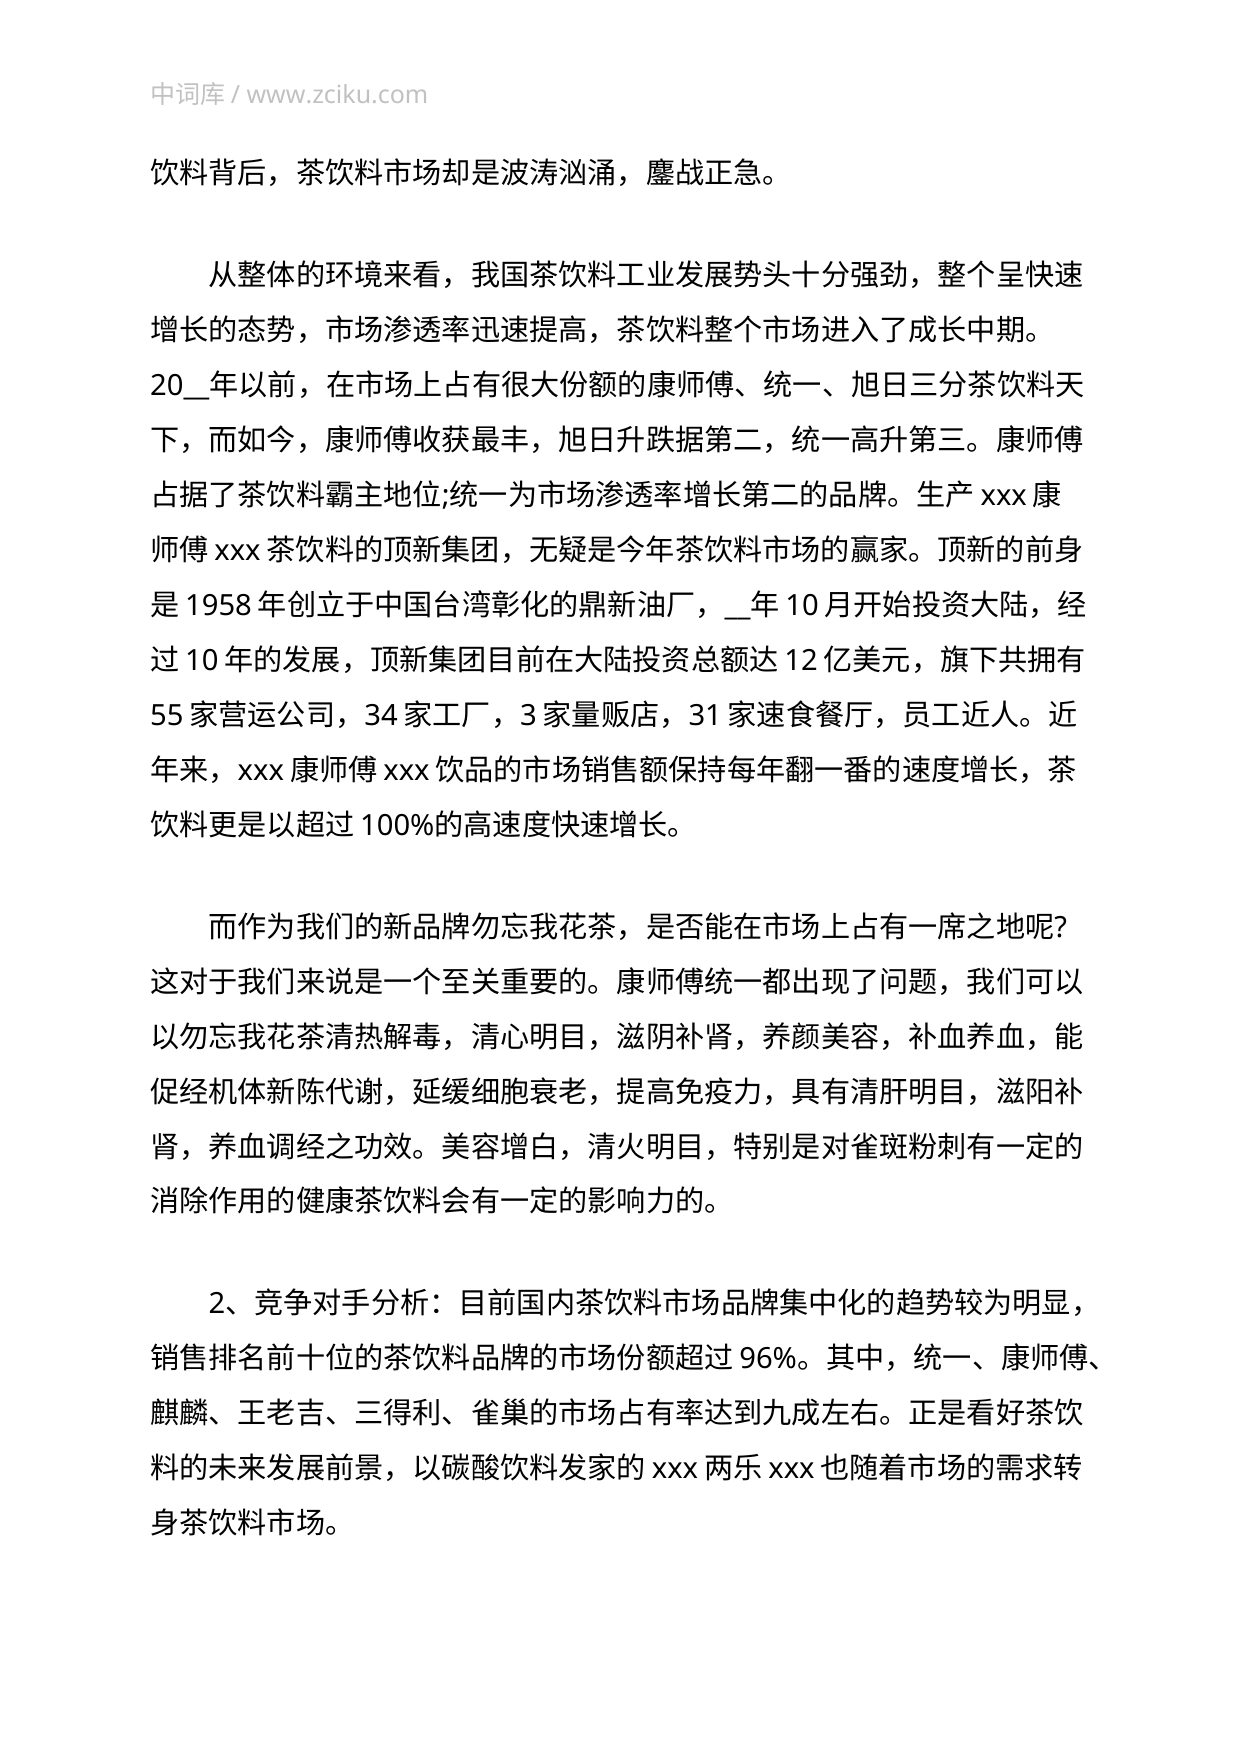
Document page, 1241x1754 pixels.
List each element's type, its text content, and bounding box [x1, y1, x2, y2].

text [150, 150, 1090, 192]
text 而作为我们的新品牌勿忘我花茶，是否能在市场上占有一席之地呢?这对于我们来说是一个至关重要的。康师傅统一都出现了问题，我们可以以勿忘我花茶清热解毒，清心明目，滋阴补肾，养颜美容，补血养血，能促经机体新陈代谢，延缓细胞衰老，提高免疫力，具有清肝明目，滋阳补肾，养血调经之功效。美容增白，清火明目，特别是对雀斑粉刺有一定的消除作用的健康茶饮料会有一定的影响力的。 [150, 903, 1090, 1220]
text 从整体的环境来看，我国茶饮料工业发展势头十分强劲，整个呈快速增长的态势，市场渗透率迅速提高，茶饮料整个市场进入了成长中期。20__年以前，在市场上占有很大份额的康师傅、统一、旭日三分茶饮料天下，而如今，康师傅收获最丰，旭日升跌据第二，统一高升第三。康师傅占据了茶饮料霸主地位;统一为市场渗透率增长第二的品牌。生产xxx康师傅xxx茶饮料的顶新集团，无疑是今年茶饮料市场的赢家。顶新的前身是1958年创立于中国台湾彰化的鼎新油厂，__年10月开始投资大陆，经过10年的发展，顶新集团目前在大陆投资总额达12亿美元，旗下共拥有55家营运公司，34家工厂，3家量贩店，31家速食餐厅，员工近人。近年来，xxx康师傅xxx饮品的市场销售额保持每年翻一番的速度增长，茶饮料更是以超过100%的高速度快速增长。 [150, 252, 1090, 844]
text 2、竞争对手分析：目前国内茶饮料市场品牌集中化的趋势较为明显，销售排名前十位的茶饮料品牌的市场份额超过96%。其中，统一、康师傅、麒麟、王老吉、三得利、雀巢的市场占有率达到九成左右。正是看好茶饮料的未来发展前景，以碳酸饮料发家的xxx两乐xxx也随着市场的需求转身茶饮料市场。 [150, 1280, 1090, 1542]
